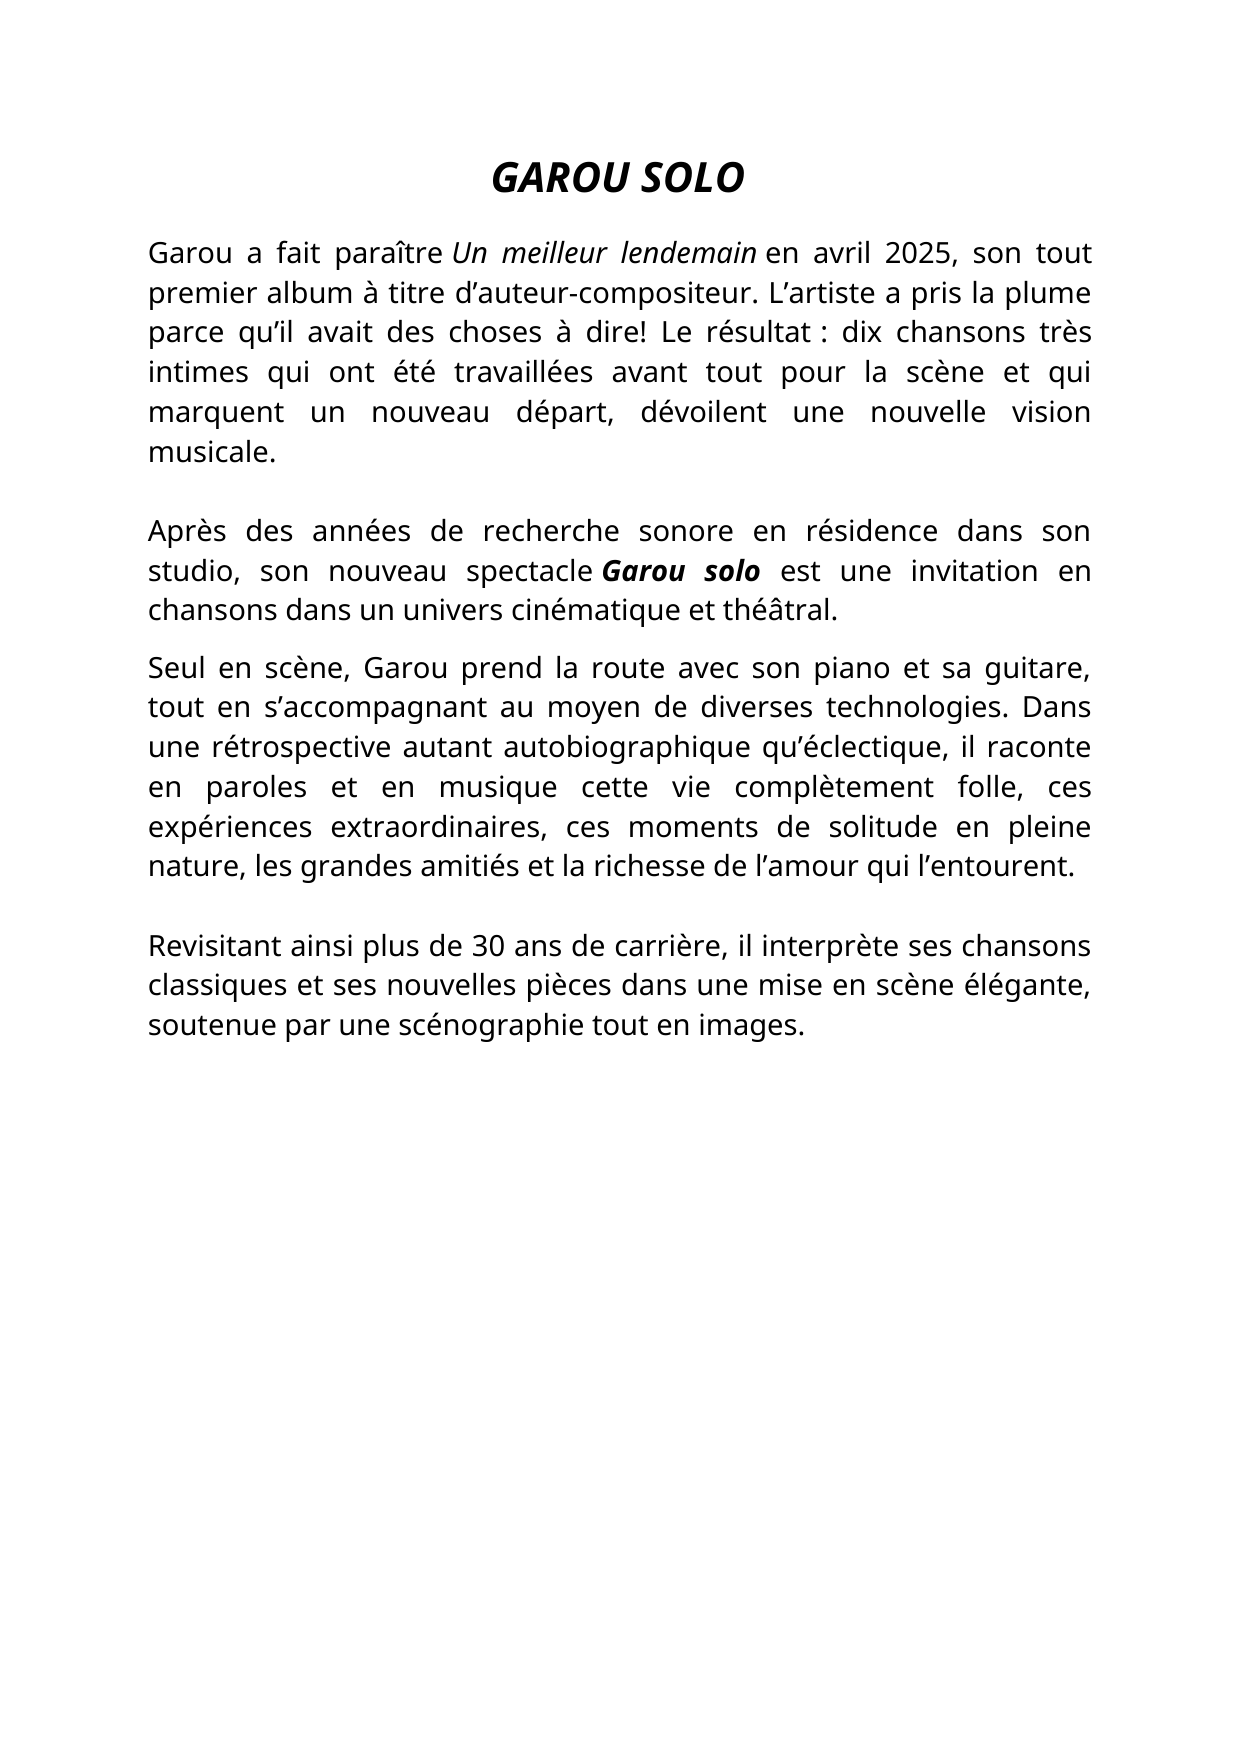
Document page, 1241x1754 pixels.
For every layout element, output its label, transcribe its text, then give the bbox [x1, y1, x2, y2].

text Garou a fait paraître Un meilleur lendemain en avril 2025, son tout premier album à titre d’auteur-compositeur. L’artiste a pris la plume parce qu’il avait des choses à dire! Le résultat : dix chansons très intimes qui ont été travaillées avant tout pour la scène et qui marquent un nouveau départ, dévoilent une nouvelle vision musicale. [148, 232, 1093, 471]
text Seul en scène, Garou prend la route avec son piano et sa guitare, tout en s’accompagnant au moyen de diverses technologies. Dans une rétrospective autant autobiographique qu’éclectique, il raconte en paroles et en musique cette vie complètement folle, ces expériences extraordinaires, ces moments de solitude en pleine nature, les grandes amitiés et la richesse de l’amour qui l’entourent. [148, 647, 1093, 885]
text Après des années de recherche sonore en résidence dans son studio, son nouveau spectacle Garou solo est une invitation en chansons dans un univers cinématique et théâtral. [148, 510, 1093, 629]
text GAROU SOLO [148, 148, 1093, 204]
text Revisitant ainsi plus de 30 ans de carrière, il interprète ses chansons classiques et ses nouvelles pièces dans une mise en scène élégante, soutenue par une scénographie tout en images. [148, 925, 1093, 1044]
